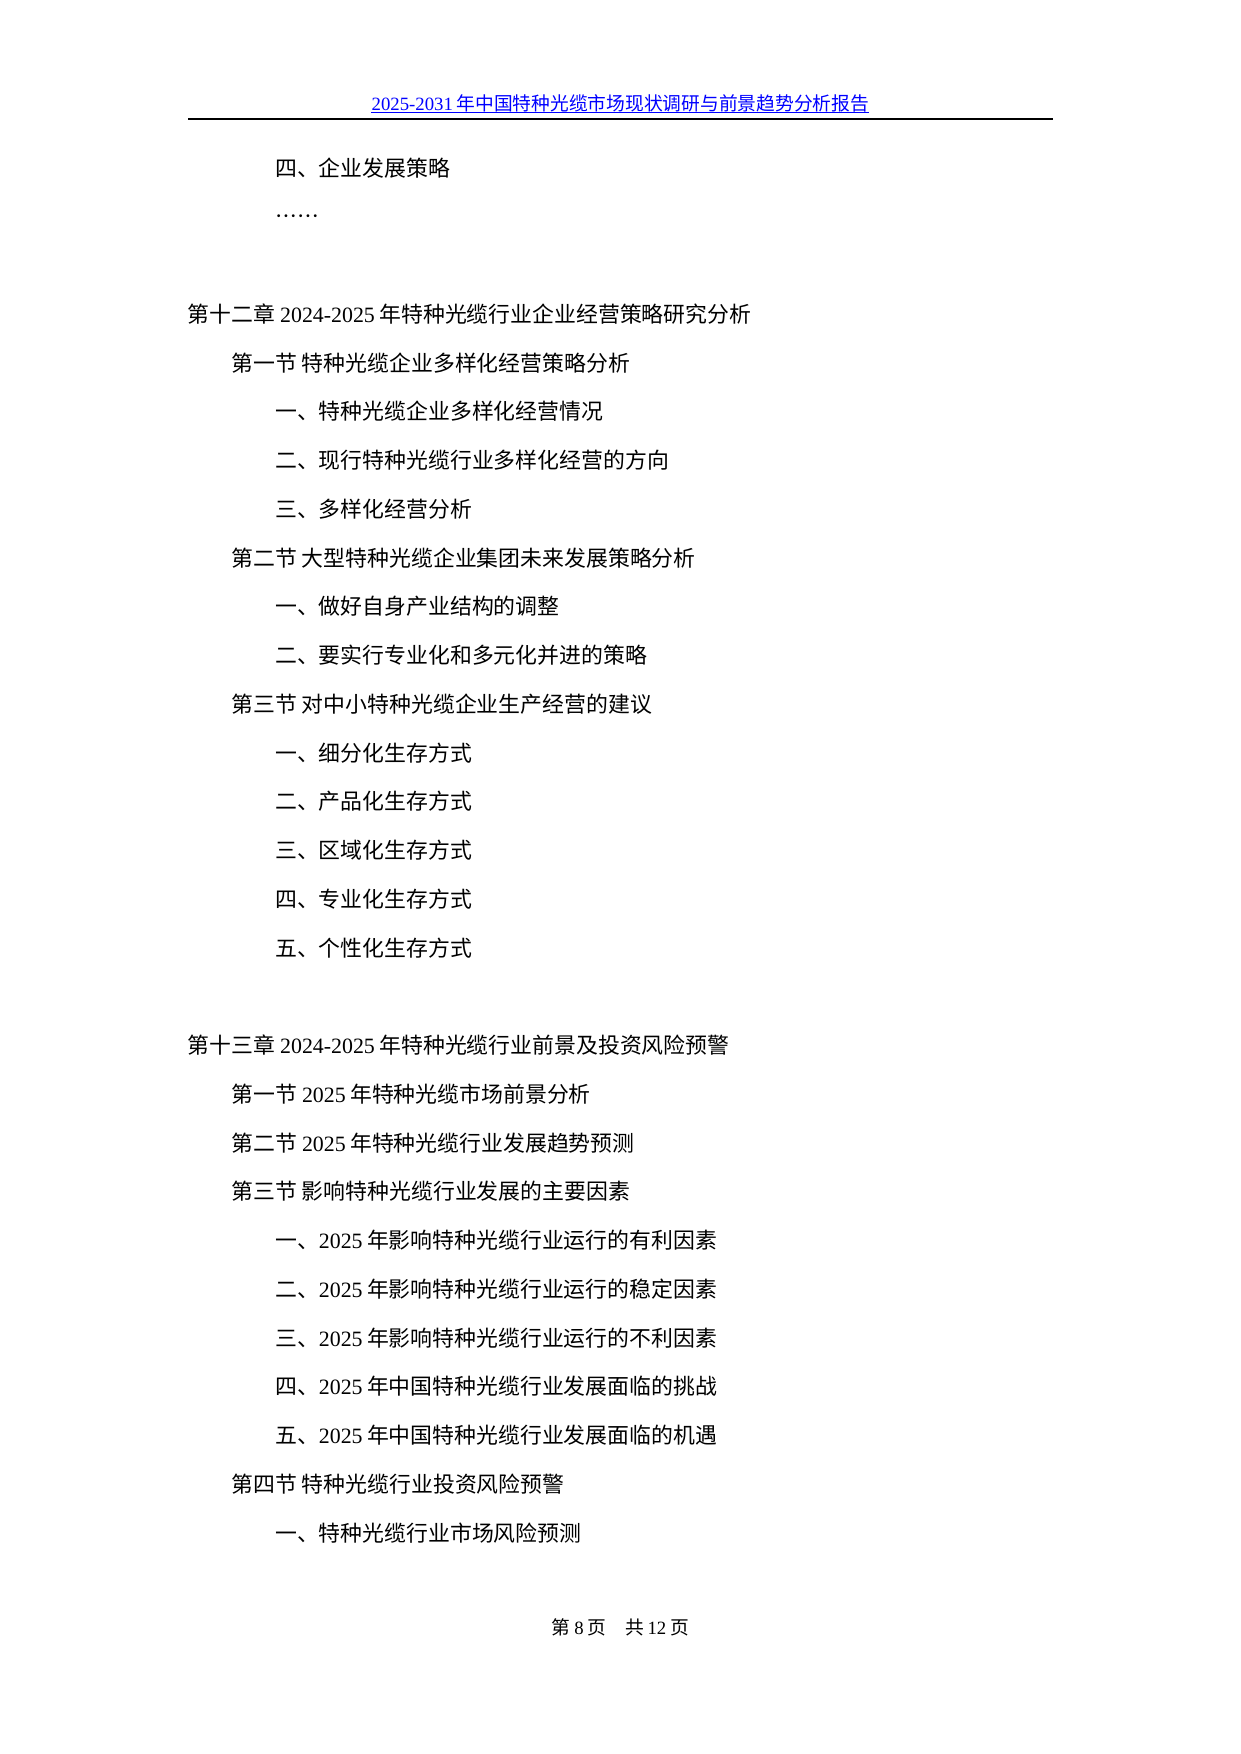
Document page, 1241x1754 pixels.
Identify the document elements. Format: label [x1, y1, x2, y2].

text [187, 150, 1053, 1548]
